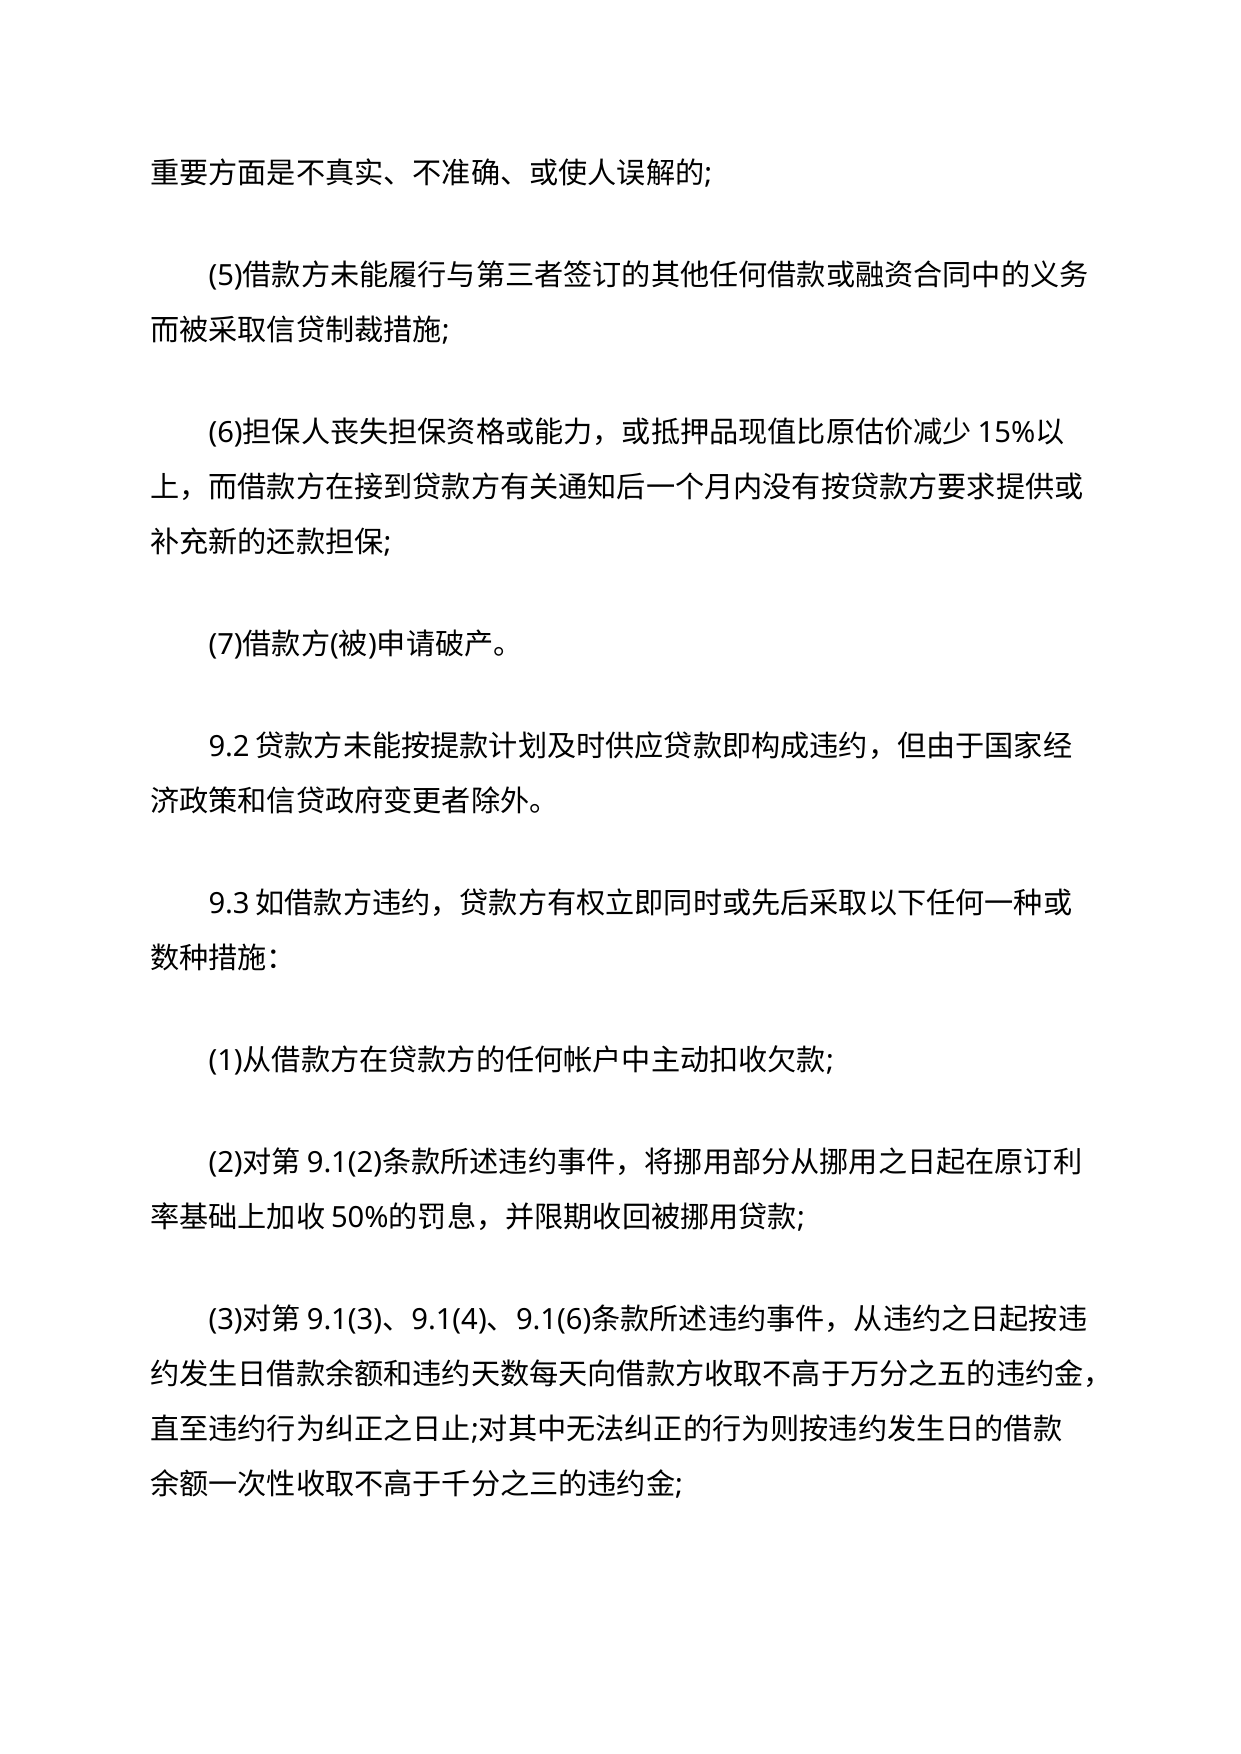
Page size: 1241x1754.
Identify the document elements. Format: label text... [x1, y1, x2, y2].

text (5)借款方未能履行与第三者签订的其他任何借款或融资合同中的义务而被采取信贷制裁措施; [150, 252, 1090, 349]
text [150, 150, 1090, 192]
text (6)担保人丧失担保资格或能力，或抵押品现值比原估价减少15%以上，而借款方在接到贷款方有关通知后一个月内没有按贷款方要求提供或补充新的还款担保; [150, 409, 1090, 561]
text (7)借款方(被)申请破产。 [150, 621, 1090, 663]
text (2)对第9.1(2)条款所述违约事件，将挪用部分从挪用之日起在原订利率基础上加收50%的罚息，并限期收回被挪用贷款; [150, 1138, 1090, 1236]
text 9.2贷款方未能按提款计划及时供应贷款即构成违约，但由于国家经济政策和信贷政府变更者除外。 [150, 723, 1090, 820]
text (1)从借款方在贷款方的任何帐户中主动扣收欠款; [150, 1036, 1090, 1079]
text (3)对第9.1(3)、9.1(4)、9.1(6)条款所述违约事件，从违约之日起按违约发生日借款余额和违约天数每天向借款方收取不高于万分之五的违约金，直至违约行为纠正之日止;对其中无法纠正的行为则按违约发生日的借款余额一次性收取不高于千分之三的违约金; [150, 1295, 1090, 1503]
text 9.3如借款方违约，贷款方有权立即同时或先后采取以下任何一种或数种措施： [150, 879, 1090, 977]
